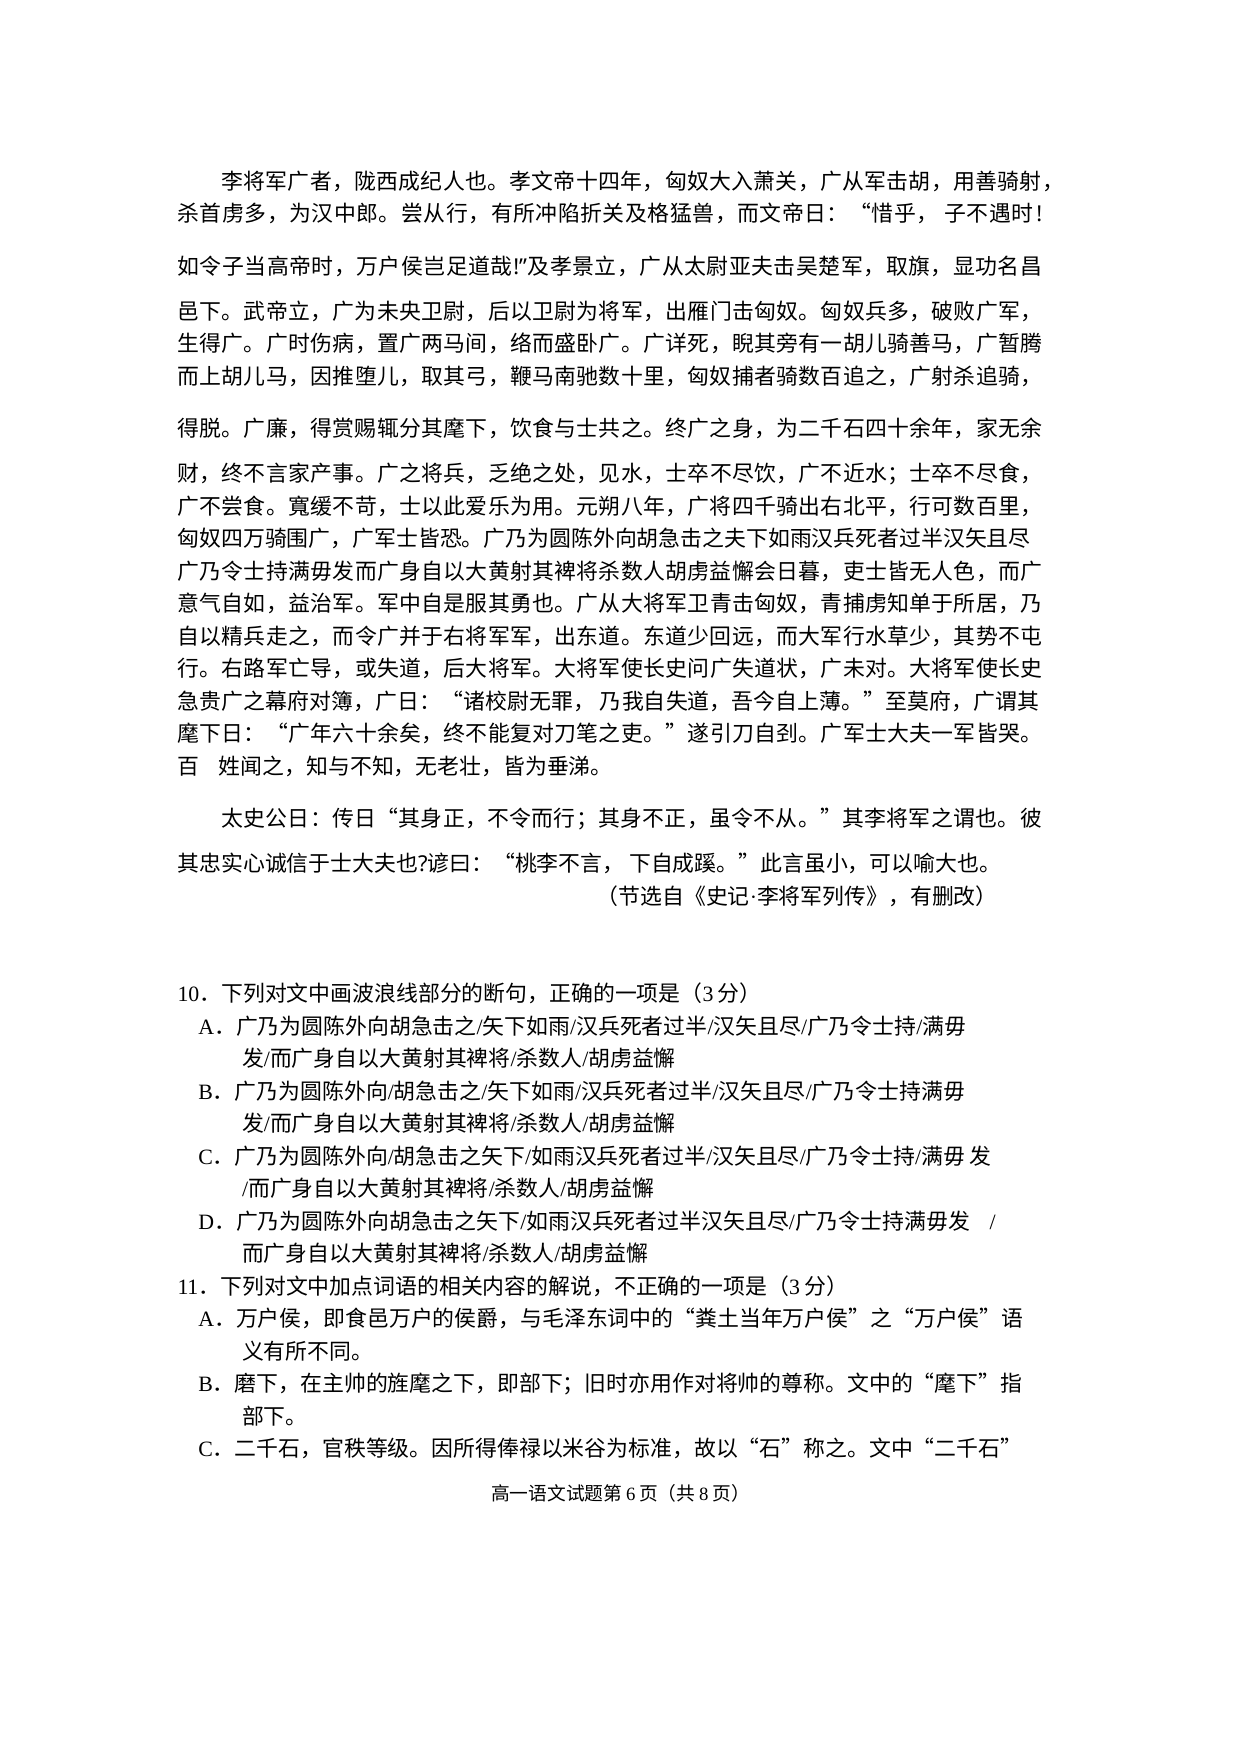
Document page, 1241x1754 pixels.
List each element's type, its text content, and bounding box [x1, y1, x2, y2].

text 太史公日：传日“其身正，不令而行；其身不正，虽令不从。”其李将军之谓也。彼 其忠实心诚信于士大夫也?谚曰：“桃李不言， 下自成蹊。”此言虽小，可以喻大也。 [177, 781, 1042, 878]
text （节选自《史记·李将军列传》，有删改） [177, 878, 997, 911]
text 李将军广者，陇西成纪人也。孝文帝十四年，匈奴大入萧关，广从军击胡，用善骑射，杀首虏多，为汉中郎。尝从行，有所冲陷折关及格猛兽，而文帝日：“惜乎， 子不遇时! 如令子当高帝时，万户侯岂足道哉!”及孝景立，广从太尉亚夫击吴楚军，取旗，显功名昌邑下。武帝立，广为未央卫尉，后以卫尉为将军，出雁门击匈奴。匈奴兵多，破败广军， 生得广。广时伤病，置广两马间，络而盛卧广。广详死，睨其旁有一胡儿骑善马，广暂腾 而上胡儿马，因推堕儿，取其弓，鞭马南驰数十里，匈奴捕者骑数百追之，广射杀追骑，得脱。广廉，得赏赐辄分其麾下，饮食与士共之。终广之身，为二千石四十余年，家无余 财，终不言家产事。广之将兵，乏绝之处，见水，士卒不尽饮，广不近水；士卒不尽食， 广不尝食。寬缓不苛，士以此爱乐为用。元朔八年，广将四千骑出右北平，行可数百里， 匈奴四万骑围广，广军士皆恐。广乃为圆陈外向胡急击之夫下如雨汉兵死者过半汉矢且尽 [177, 163, 1042, 553]
text A．万户侯，即食邑万户的侯爵，与毛泽东词中的“粪土当年万户侯”之“万户侯”语义有所不同。 [198, 1301, 1033, 1366]
text B．磨下，在主帅的旌麾之下，即部下；旧时亦用作对将帅的尊称。文中的“麾下”指部下。 [198, 1366, 1033, 1431]
text 10．下列对文中画波浪线部分的断句，正确的一项是（3分） [177, 976, 997, 1008]
text 广乃令士持满毋发而广身自以大黄射其裨将杀数人胡虏益懈会日暮，吏士皆无人色，而广 意气自如，益治军。军中自是服其勇也。广从大将军卫青击匈奴，青捕虏知单于所居，乃 自以精兵走之，而令广并于右将军军，出东道。东道少回远，而大军行水草少，其势不屯 行。右路军亡导，或失道，后大将军。大将军使长史问广失道状，广未对。大将军使长史 急贵广之幕府对簿，广日：“诸校尉无罪， 乃我自失道，吾今自上薄。”至莫府，广谓其 麾下日：“广年六十余矣，终不能复对刀笔之吏。”遂引刀自刭。广军士大夫一军皆哭。百 姓闻之，知与不知，无老壮，皆为垂涕。 [177, 553, 1042, 781]
text D．广乃为圆陈外向胡急击之矢下/如雨汉兵死者过半汉矢且尽/广乃令士持满毋发 /而广身自以大黄射其裨将/杀数人/胡虏益懈 [198, 1203, 997, 1268]
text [198, 1431, 1033, 1463]
text B．广乃为圆陈外向/胡急击之/矢下如雨/汉兵死者过半/汉矢且尽/广乃令士持满毋 发/而广身自以大黄射其裨将/杀数人/胡虏益懈 [198, 1073, 997, 1138]
text C．广乃为圆陈外向/胡急击之矢下/如雨汉兵死者过半/汉矢且尽/广乃令士持/满毋 发/而广身自以大黄射其裨将/杀数人/胡虏益懈 [198, 1138, 997, 1203]
text 11．下列对文中加点词语的相关内容的解说，不正确的一项是（3分） [177, 1268, 1033, 1301]
text A．广乃为圆陈外向胡急击之/矢下如雨/汉兵死者过半/汉矢且尽/广乃令士持/满毋 发/而广身自以大黄射其裨将/杀数人/胡虏益懈 [198, 1008, 997, 1073]
